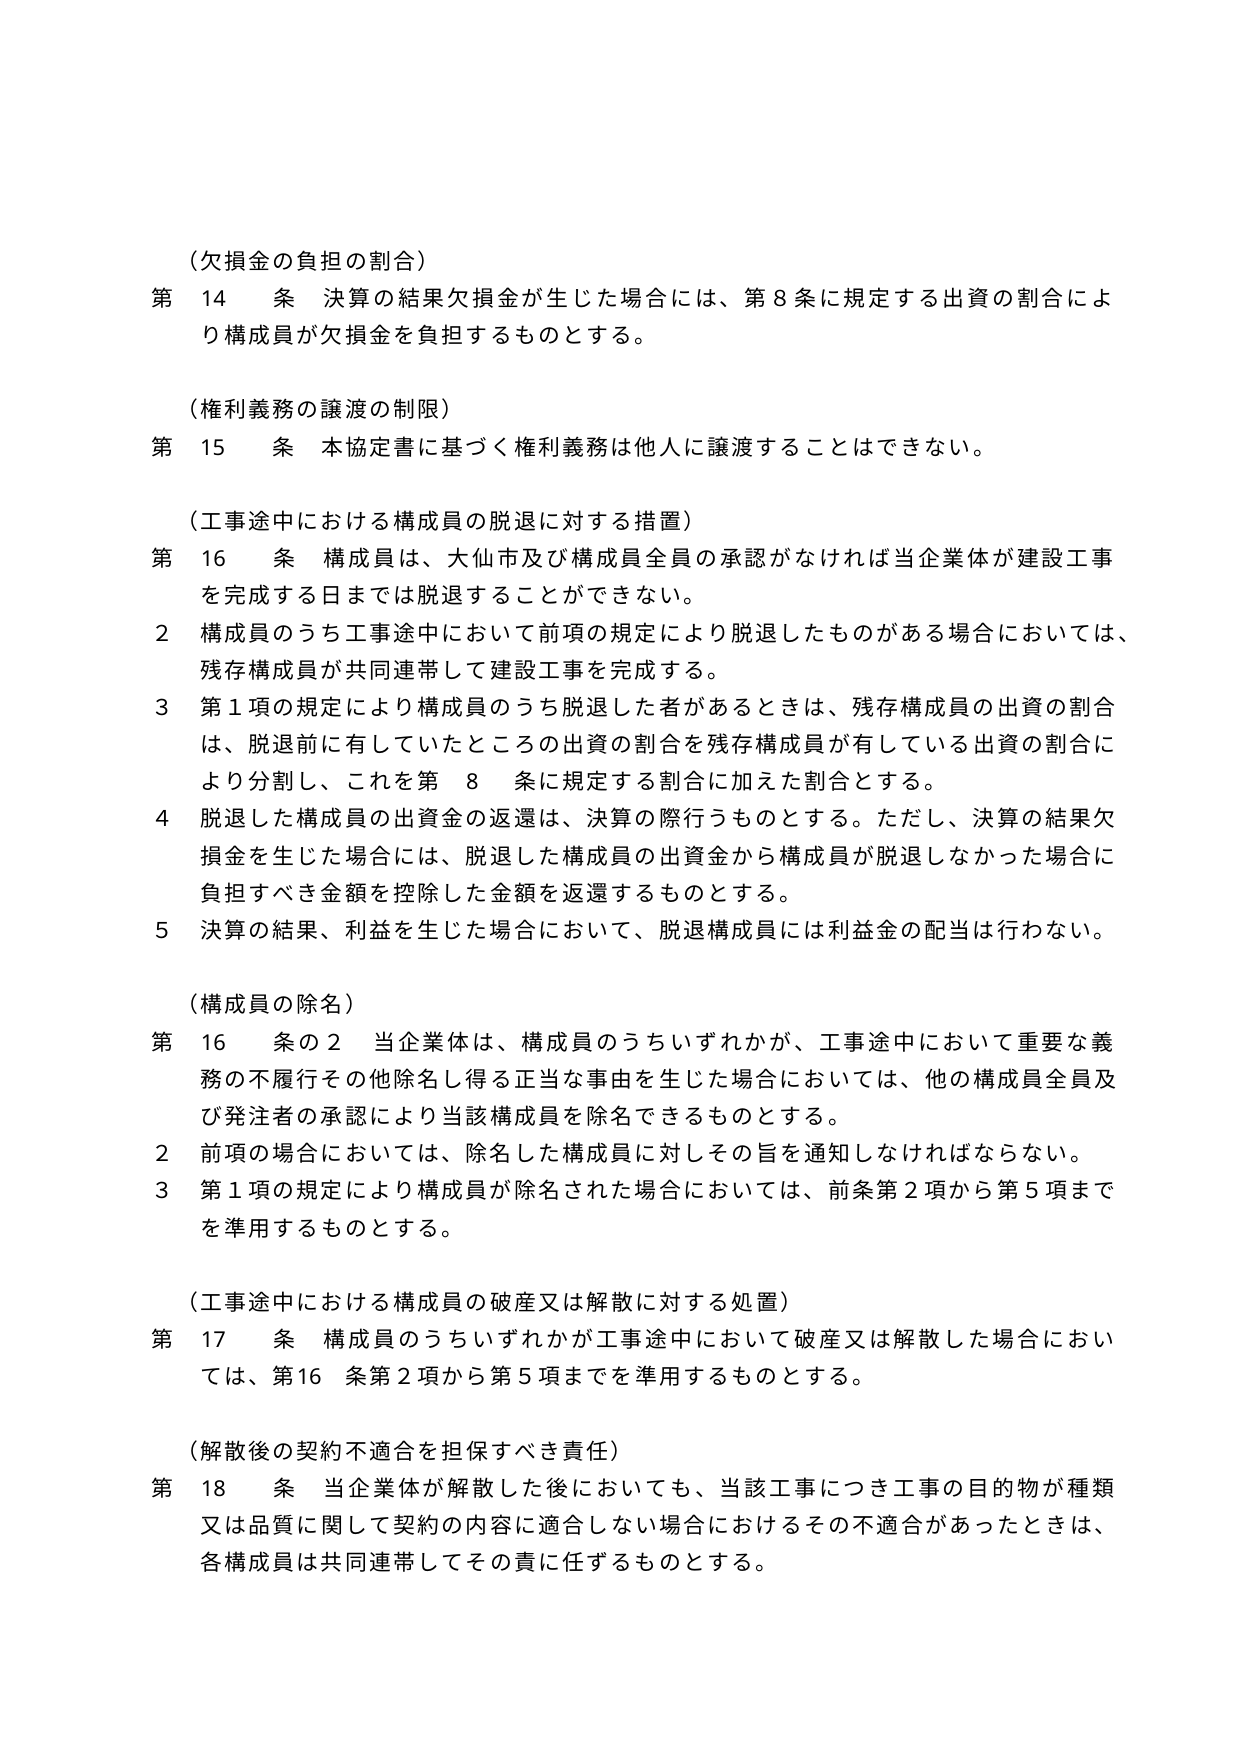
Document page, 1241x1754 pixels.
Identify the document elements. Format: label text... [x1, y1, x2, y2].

text （権利義務の譲渡の制限） [152, 390, 1118, 427]
text （欠損金の負担の割合） [152, 241, 1118, 278]
text ３ 第１項の規定により構成員のうち脱退した者があるときは、残存構成員の出資の割合は、脱退前に有していたところの出資の割合を残存構成員が有している出資の割合により分割し、これを第8条に規定する割合に加えた割合とする。 [152, 687, 1118, 799]
text （解散後の契約不適合を担保すべき責任） [152, 1431, 1118, 1468]
text ３ 第１項の規定により構成員が除名された場合においては、前条第２項から第５項までを準用するものとする。 [152, 1171, 1118, 1245]
text 第16条 構成員は、大仙市及び構成員全員の承認がなければ当企業体が建設工事を完成する日までは脱退することができない。 [152, 538, 1118, 613]
text ５ 決算の結果、利益を生じた場合において、脱退構成員には利益金の配当は行わない。 [152, 910, 1118, 947]
text （工事途中における構成員の破産又は解散に対する処置） [152, 1282, 1118, 1319]
text 第14条 決算の結果欠損金が生じた場合には、第８条に規定する出資の割合により構成員が欠損金を負担するものとする。 [152, 278, 1118, 352]
text （構成員の除名） [152, 985, 1118, 1022]
text 第15条 本協定書に基づく権利義務は他人に譲渡することはできない。 [152, 427, 1118, 464]
text ４ 脱退した構成員の出資金の返還は、決算の際行うものとする。ただし、決算の結果欠損金を生じた場合には、脱退した構成員の出資金から構成員が脱退しなかった場合に負担すべき金額を控除した金額を返還するものとする。 [152, 799, 1118, 910]
text ２ 構成員のうち工事途中において前項の規定により脱退したものがある場合においては、残存構成員が共同連帯して建設工事を完成する。 [152, 613, 1118, 687]
text 第18条 当企業体が解散した後においても、当該工事につき工事の目的物が種類又は品質に関して契約の内容に適合しない場合におけるその不適合があったときは、各構成員は共同連帯してその責に任ずるものとする。 [152, 1468, 1118, 1580]
text 第17条 構成員のうちいずれかが工事途中において破産又は解散した場合においては、第16条第２項から第５項までを準用するものとする。 [152, 1319, 1118, 1394]
text （工事途中における構成員の脱退に対する措置） [152, 501, 1118, 538]
text ２ 前項の場合においては、除名した構成員に対しその旨を通知しなければならない。 [152, 1133, 1118, 1171]
text 第16条の２ 当企業体は、構成員のうちいずれかが、工事途中において重要な義務の不履行その他除名し得る正当な事由を生じた場合においては、他の構成員全員及び発注者の承認により当該構成員を除名できるものとする。 [152, 1022, 1118, 1133]
